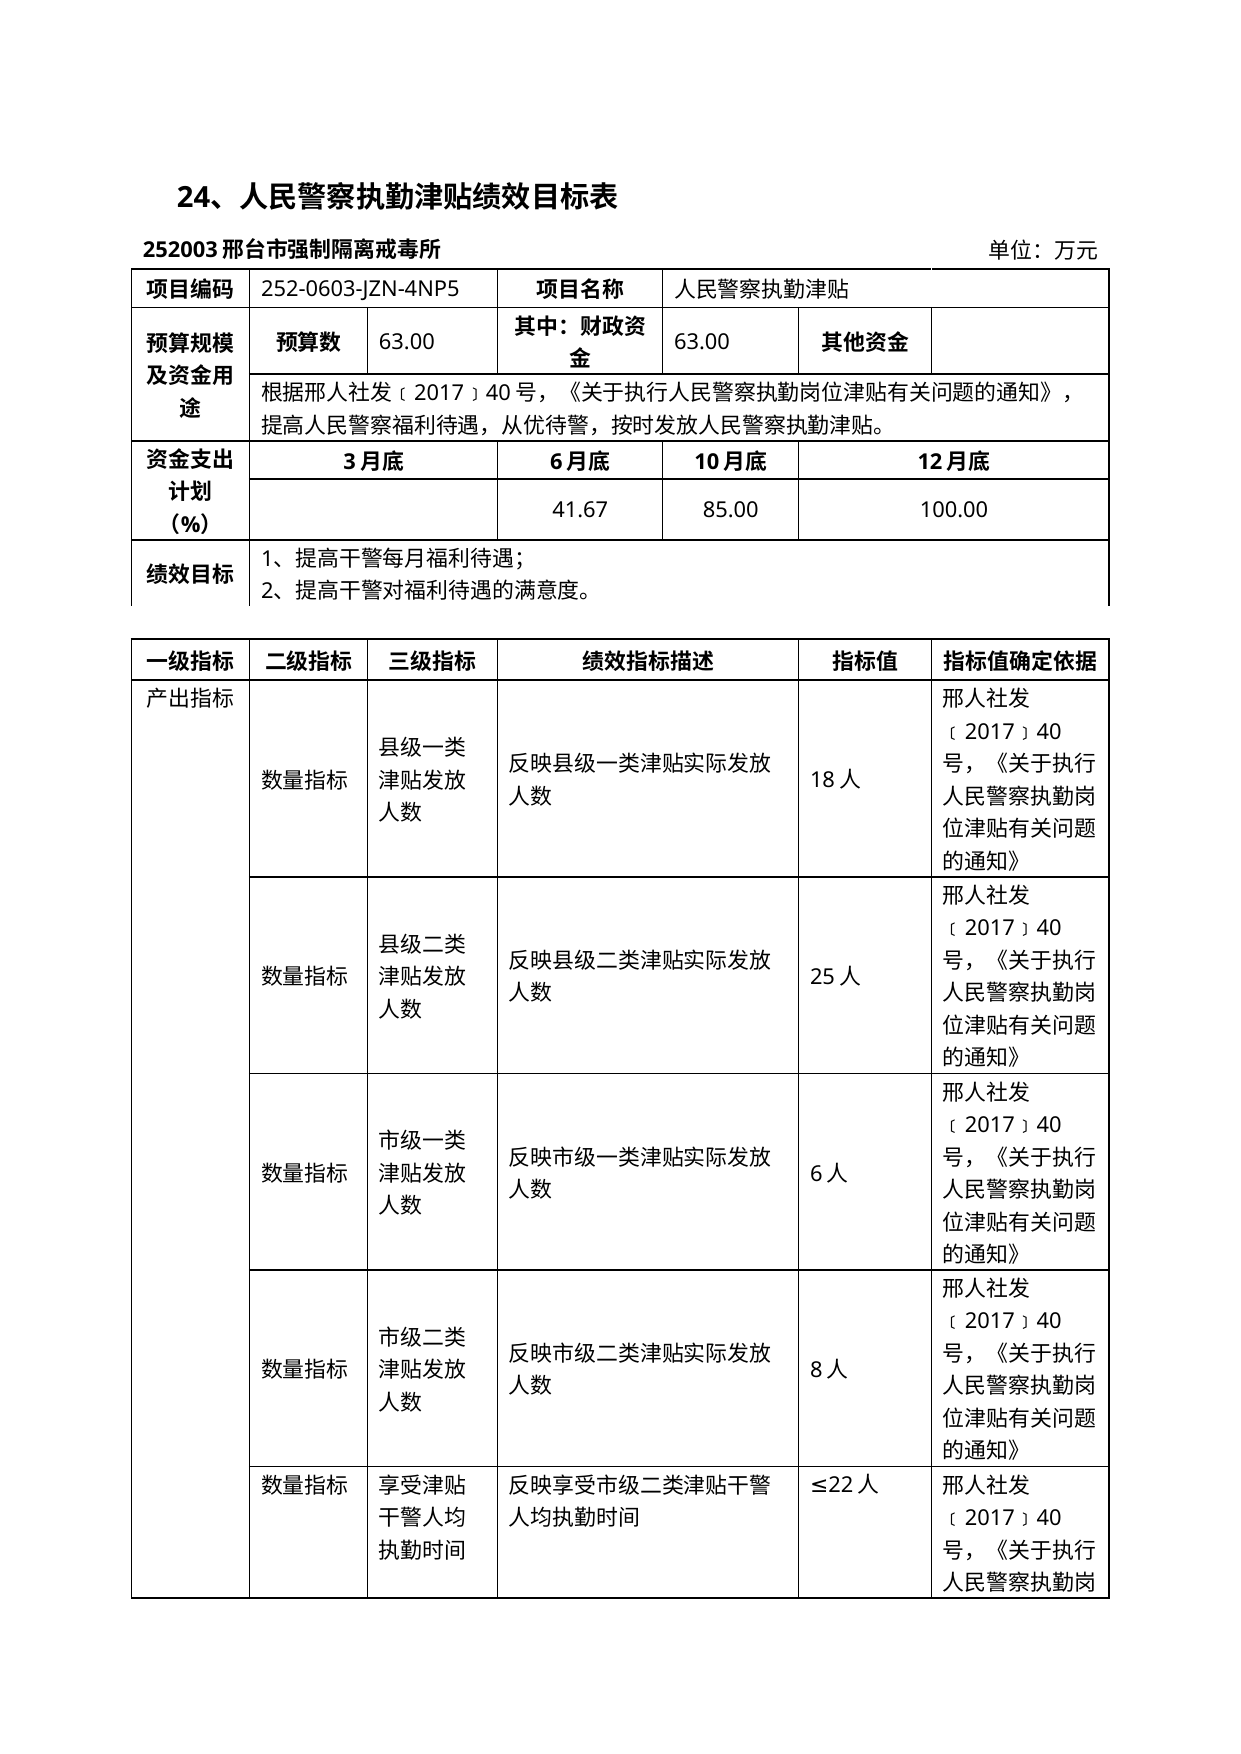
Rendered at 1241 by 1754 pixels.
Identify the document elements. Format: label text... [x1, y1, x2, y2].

table_cell 100.00 [799, 480, 1108, 539]
table_cell 8人 [799, 1271, 931, 1466]
table_cell 享受津贴干警人均执勤时间 [368, 1467, 497, 1597]
table_cell 其他资金 [799, 308, 931, 373]
table_cell 县级二类津贴发放人数 [368, 878, 497, 1072]
table_header 252003邢台市强制隔离戒毒所 [132, 229, 931, 268]
table_header 绩效指标描述 [498, 640, 798, 679]
text 24、人民警察执勤津贴绩效目标表 [118, 162, 1122, 227]
table_header 指标值 [799, 640, 931, 679]
table_cell 41.67 [498, 480, 662, 539]
table_cell 绩效目标 [132, 541, 249, 606]
table_cell 邢人社发﹝2017﹞40号，《关于执行人民警察执勤岗位津贴有关问题的通知》 [932, 1271, 1108, 1466]
table_cell 18人 [799, 681, 931, 876]
table_cell 市级一类津贴发放人数 [368, 1074, 497, 1269]
table_cell 邢人社发﹝2017﹞40号，《关于执行人民警察执勤岗位津贴有关问题的通知》 [932, 681, 1108, 876]
table_cell 预算数 [250, 308, 367, 373]
table_cell 市级二类津贴发放人数 [368, 1271, 497, 1466]
table_cell 数量指标 [250, 878, 367, 1072]
table_cell 10月底 [663, 442, 798, 478]
table_cell 数量指标 [250, 1467, 367, 1597]
table_cell 数量指标 [250, 1074, 367, 1269]
table_cell 项目编码 [132, 270, 249, 307]
table_cell [250, 480, 497, 539]
table_header 二级指标 [250, 640, 367, 679]
table_cell 63.00 [663, 308, 798, 373]
table_cell 反映享受市级二类津贴干警人均执勤时间 [498, 1467, 798, 1597]
table_cell 邢人社发﹝2017﹞40号，《关于执行人民警察执勤岗位津贴有关问题的通知》 [932, 1074, 1108, 1269]
table_cell 25人 [799, 878, 931, 1072]
table_cell ≤22人 [799, 1467, 931, 1597]
table_cell 根据邢人社发﹝2017﹞40号，《关于执行人民警察执勤岗位津贴有关问题的通知》，提高人民警察福利待遇，从优待警，按时发放人民警察执勤津贴。 [250, 375, 1108, 440]
table_cell 反映县级二类津贴实际发放人数 [498, 878, 798, 1072]
table_cell 其中：财政资金 [498, 308, 662, 373]
table_header 一级指标 [132, 640, 249, 679]
table_cell 预算规模及资金用途 [132, 308, 249, 440]
table_cell 6人 [799, 1074, 931, 1269]
table_cell 1、提高干警每月福利待遇； 2、提高干警对福利待遇的满意度。 [250, 541, 1108, 606]
table_cell 63.00 [368, 308, 497, 373]
table_cell 人民警察执勤津贴 [663, 270, 1108, 307]
table_cell 邢人社发﹝2017﹞40号，《关于执行人民警察执勤岗位津贴有关问题的通知》 [932, 1467, 1108, 1597]
table_cell 12月底 [799, 442, 1108, 478]
table_header 指标值确定依据 [932, 640, 1108, 679]
table_cell 资金支出计划（%） [132, 442, 249, 539]
table_header 单位：万元 [932, 229, 1108, 268]
table_cell 3月底 [250, 442, 497, 478]
table_cell 产出指标 [132, 681, 249, 1597]
table_cell 邢人社发﹝2017﹞40号，《关于执行人民警察执勤岗位津贴有关问题的通知》 [932, 878, 1108, 1072]
table_cell 85.00 [663, 480, 798, 539]
table_cell 数量指标 [250, 1271, 367, 1466]
table_cell 数量指标 [250, 681, 367, 876]
table_cell 项目名称 [498, 270, 662, 307]
table_cell 反映市级一类津贴实际发放人数 [498, 1074, 798, 1269]
table_cell 县级一类津贴发放人数 [368, 681, 497, 876]
table_cell 反映县级一类津贴实际发放人数 [498, 681, 798, 876]
table_cell 252-0603-JZN-4NP5 [250, 270, 497, 307]
table_cell 6月底 [498, 442, 662, 478]
table_cell 反映市级二类津贴实际发放人数 [498, 1271, 798, 1466]
table_header 三级指标 [368, 640, 497, 679]
table_cell [932, 308, 1108, 373]
